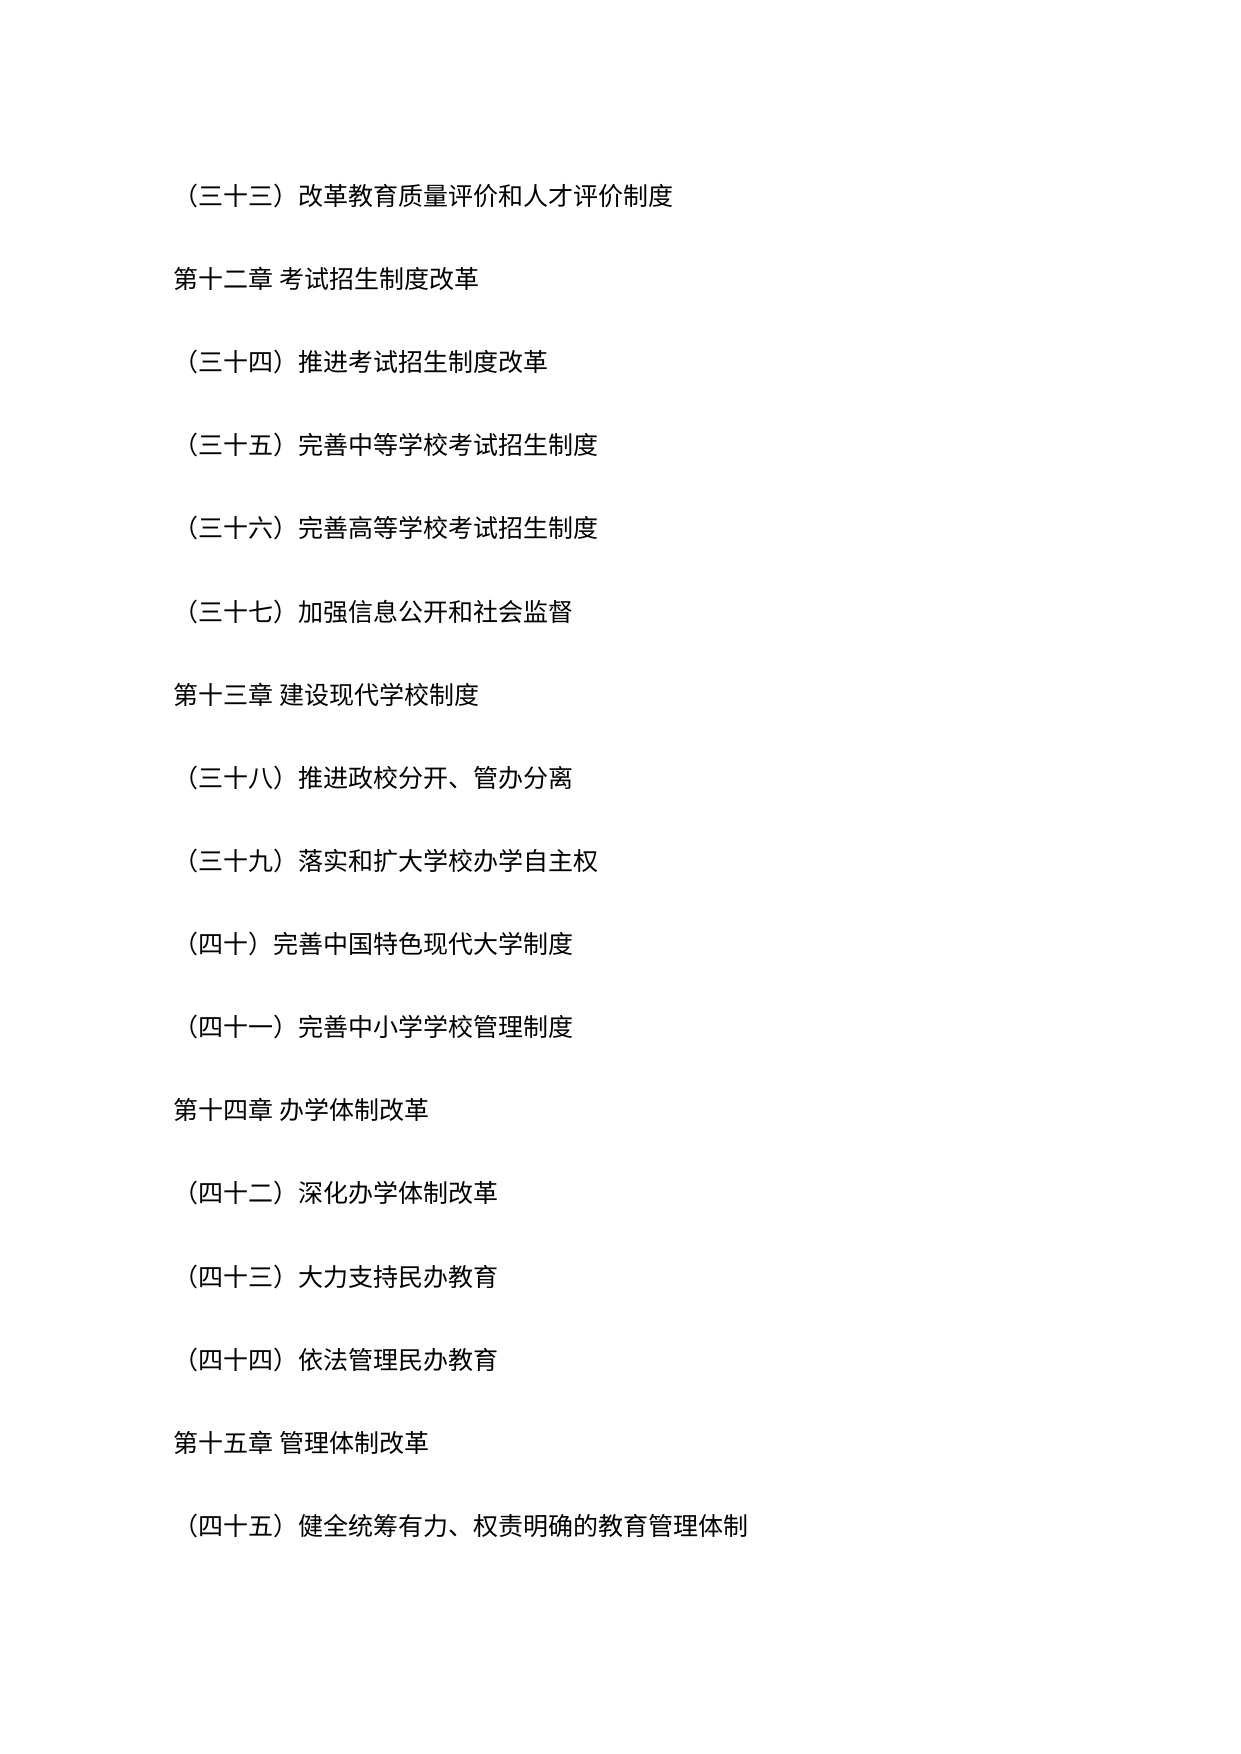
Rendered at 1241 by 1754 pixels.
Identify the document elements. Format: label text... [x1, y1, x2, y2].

text （三十九）落实和扩大学校办学自主权 [148, 827, 1092, 892]
text （四十一）完善中小学学校管理制度 [148, 993, 1092, 1058]
text （四十三）大力支持民办教育 [148, 1243, 1092, 1308]
text （三十三）改革教育质量评价和人才评价制度 [148, 162, 1092, 227]
text （四十）完善中国特色现代大学制度 [148, 910, 1092, 975]
text 第十五章 管理体制改革 [148, 1409, 1092, 1474]
text （四十五）健全统筹有力、权责明确的教育管理体制 [148, 1492, 1092, 1557]
text （三十四）推进考试招生制度改革 [148, 328, 1092, 393]
text 第十二章 考试招生制度改革 [148, 245, 1092, 310]
text （三十五）完善中等学校考试招生制度 [148, 411, 1092, 476]
text （四十二）深化办学体制改革 [148, 1159, 1092, 1224]
text （四十四）依法管理民办教育 [148, 1326, 1092, 1391]
text 第十三章 建设现代学校制度 [148, 661, 1092, 726]
text 第十四章 办学体制改革 [148, 1076, 1092, 1141]
text （三十七）加强信息公开和社会监督 [148, 578, 1092, 643]
text （三十八）推进政校分开、管办分离 [148, 744, 1092, 809]
text （三十六）完善高等学校考试招生制度 [148, 494, 1092, 559]
